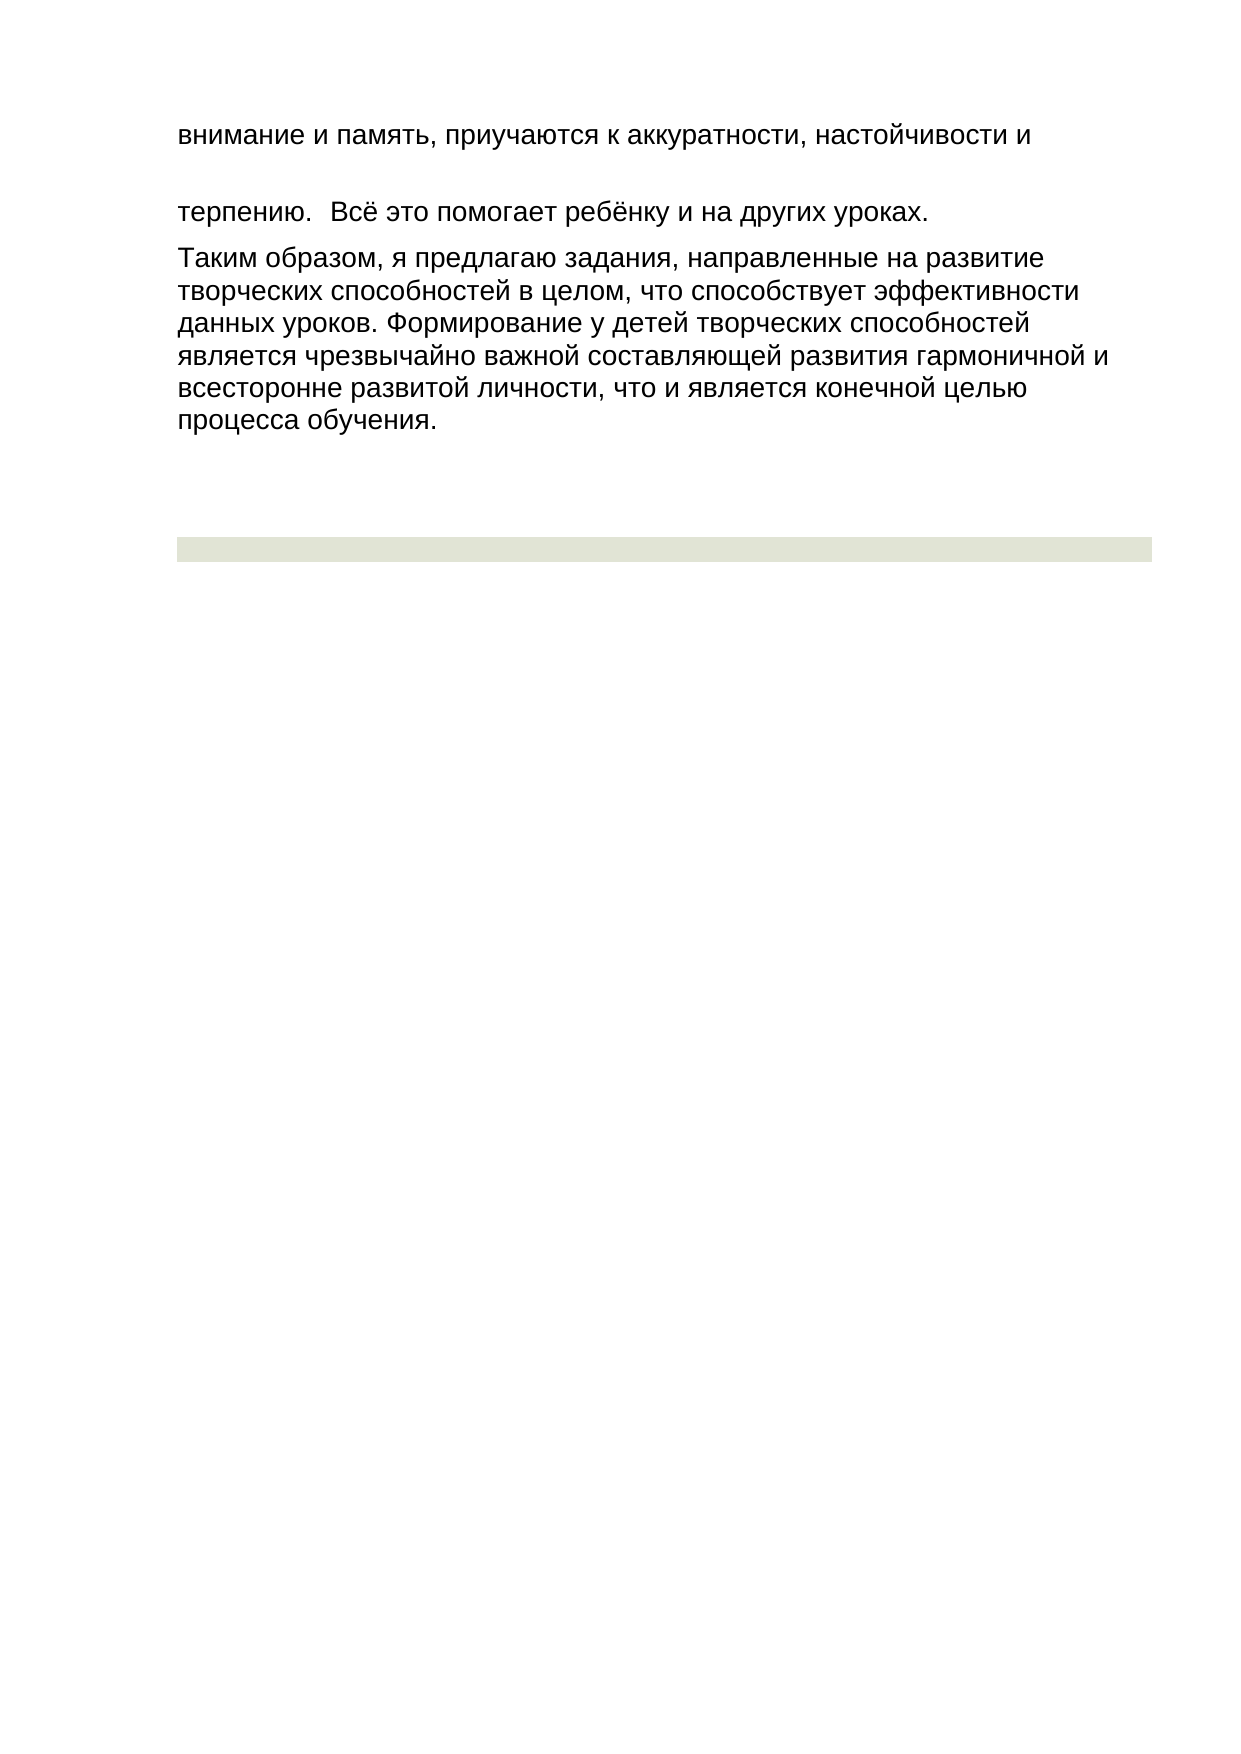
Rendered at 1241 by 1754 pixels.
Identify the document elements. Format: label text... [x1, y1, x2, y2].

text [177, 118, 1152, 241]
text Таким образом, я предлагаю задания, направленные на развитие творческих способностей в целом, что способствует эффективности данных уроков. Формирование у детей творческих способностей является чрезвычайно важной составляющей развития гармоничной и всесторонне развитой личности, что и является конечной целью процесса обучения. [177, 241, 1152, 436]
